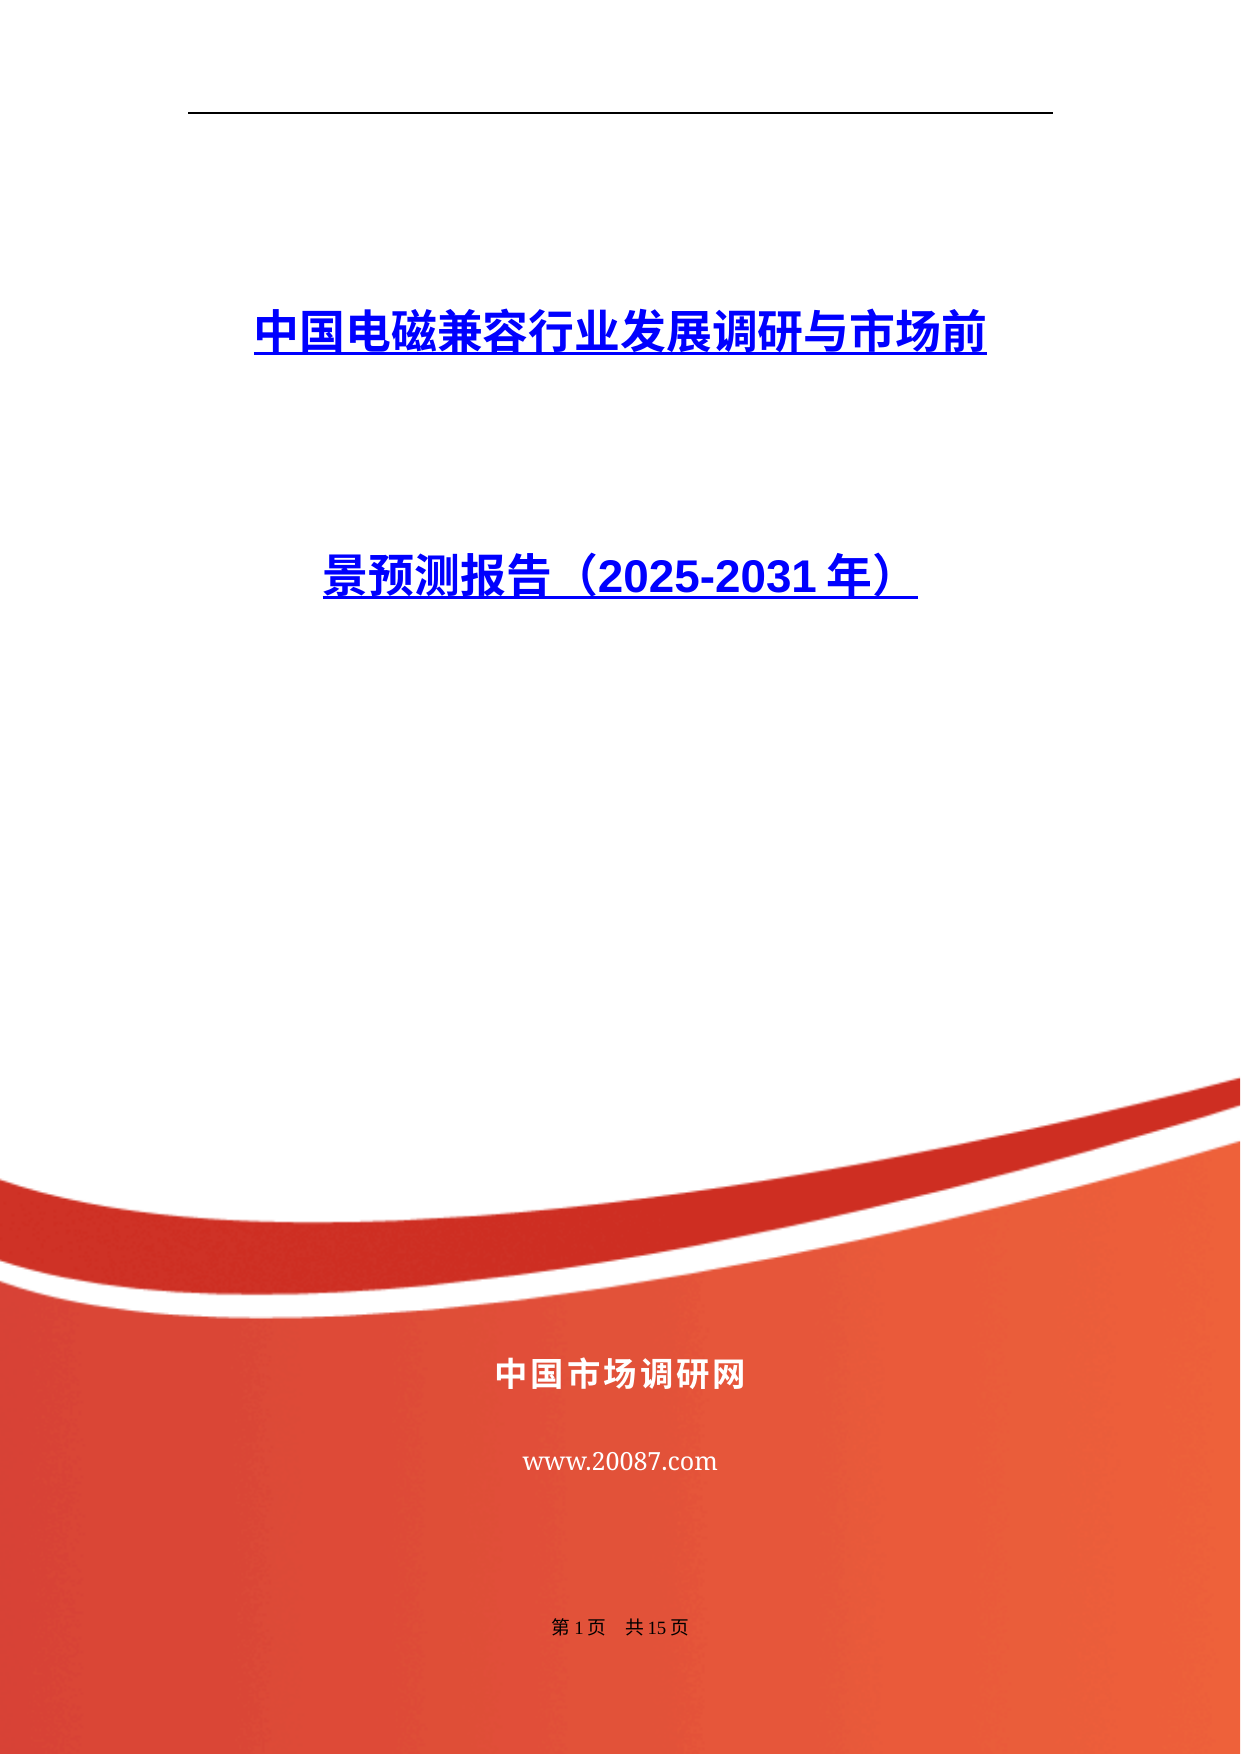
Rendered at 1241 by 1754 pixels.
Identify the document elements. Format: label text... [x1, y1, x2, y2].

picture [0, 1006, 1241, 1754]
text www.20087.com [187, 1428, 1053, 1493]
table_header 中国电磁兼容行业发展调研与市场前景预测报告（2025-2031年） [188, 207, 1053, 773]
subtitle 中国市场调研网 [187, 1339, 1053, 1404]
